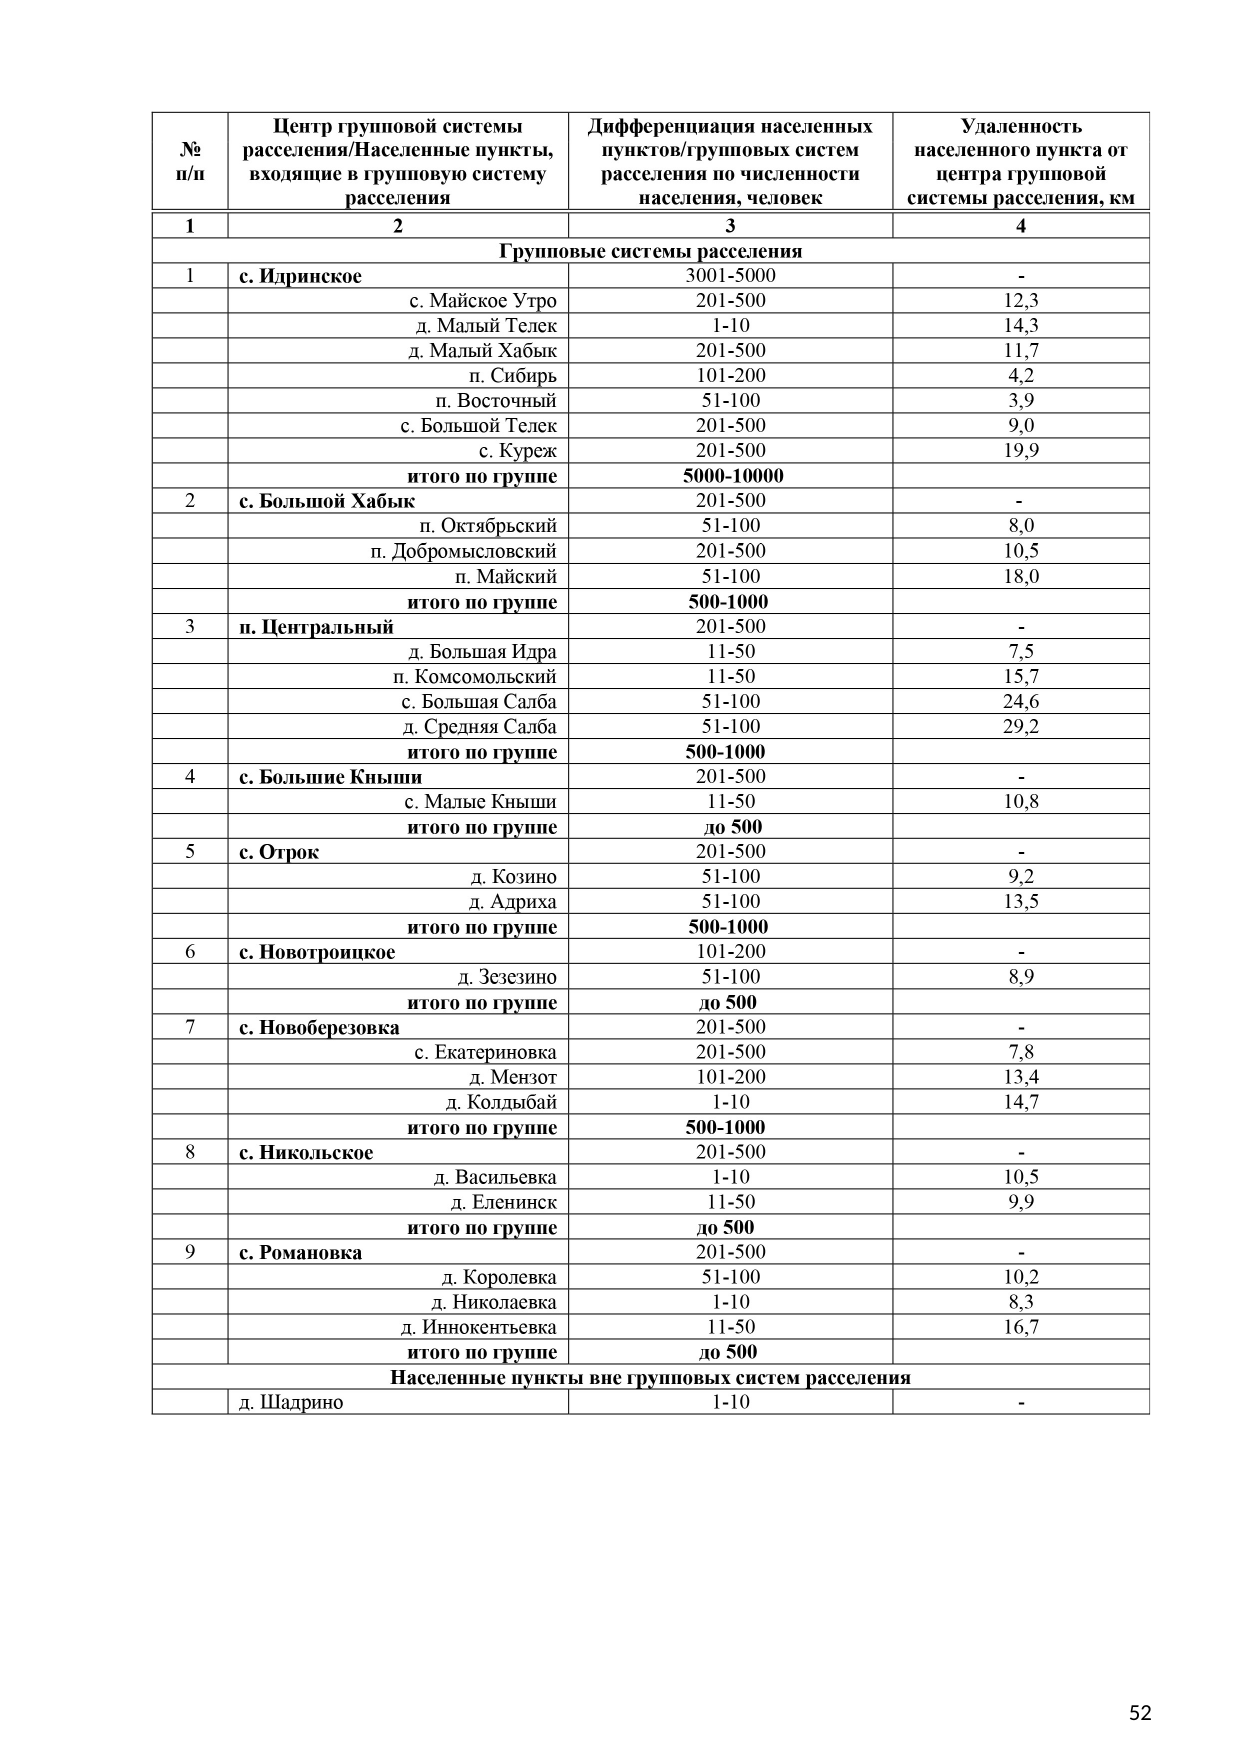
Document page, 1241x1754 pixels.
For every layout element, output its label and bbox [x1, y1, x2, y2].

picture [151, 107, 1150, 1417]
